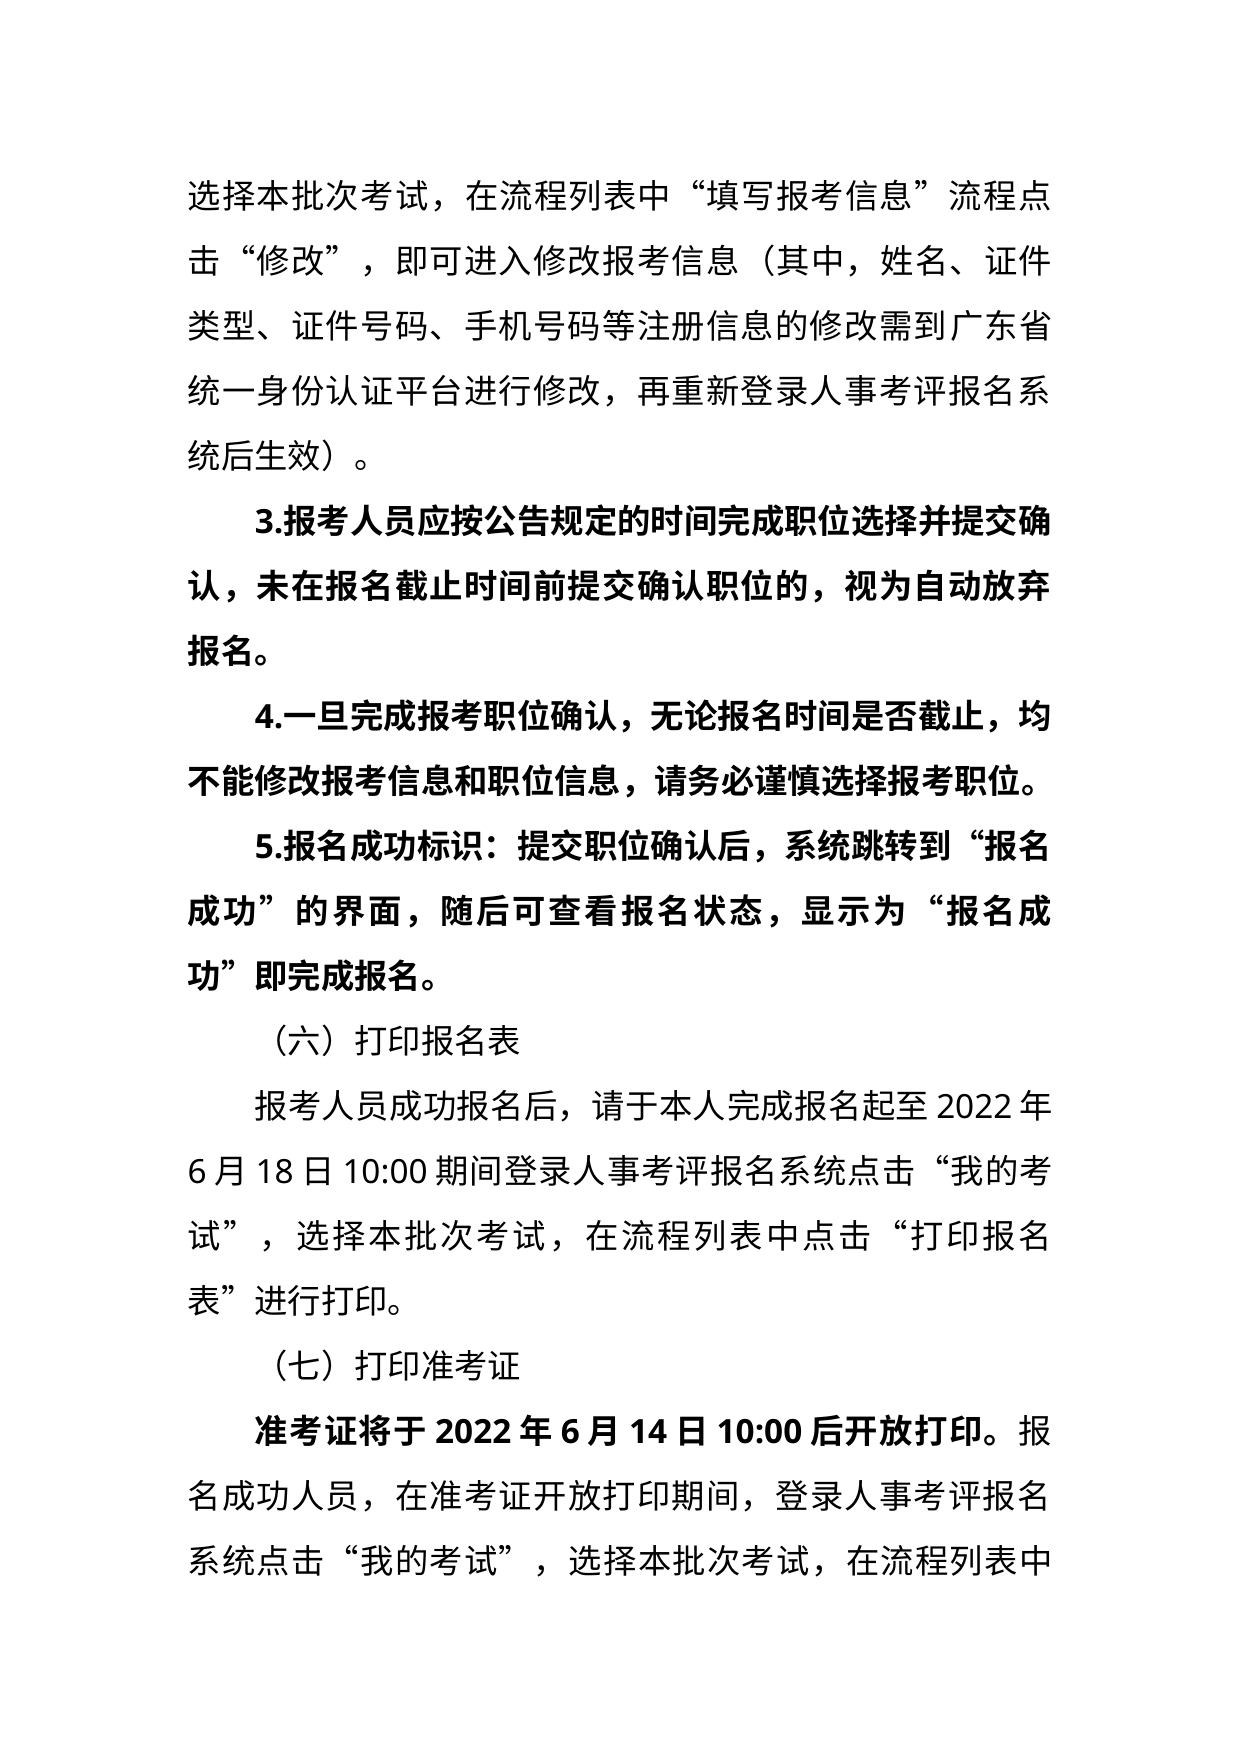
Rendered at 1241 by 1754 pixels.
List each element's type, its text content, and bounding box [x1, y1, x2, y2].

text 5.报名成功标识：提交职位确认后，系统跳转到“报名成功”的界面，随后可查看报名状态，显示为“报名成功”即完成报名。 [187, 812, 1053, 1007]
text （七）打印准考证 [187, 1332, 1053, 1397]
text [187, 162, 1053, 487]
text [187, 1397, 1053, 1592]
text 4.一旦完成报考职位确认，无论报名时间是否截止，均不能修改报考信息和职位信息，请务必谨慎选择报考职位。 [187, 682, 1053, 812]
text 3.报考人员应按公告规定的时间完成职位选择并提交确认，未在报名截止时间前提交确认职位的，视为自动放弃报名。 [187, 487, 1053, 682]
text （六）打印报名表 [187, 1007, 1053, 1072]
text 报考人员成功报名后，请于本人完成报名起至2022年6月18日10:00期间登录人事考评报名系统点击“我的考试”，选择本批次考试，在流程列表中点击“打印报名表”进行打印。 [187, 1072, 1053, 1332]
